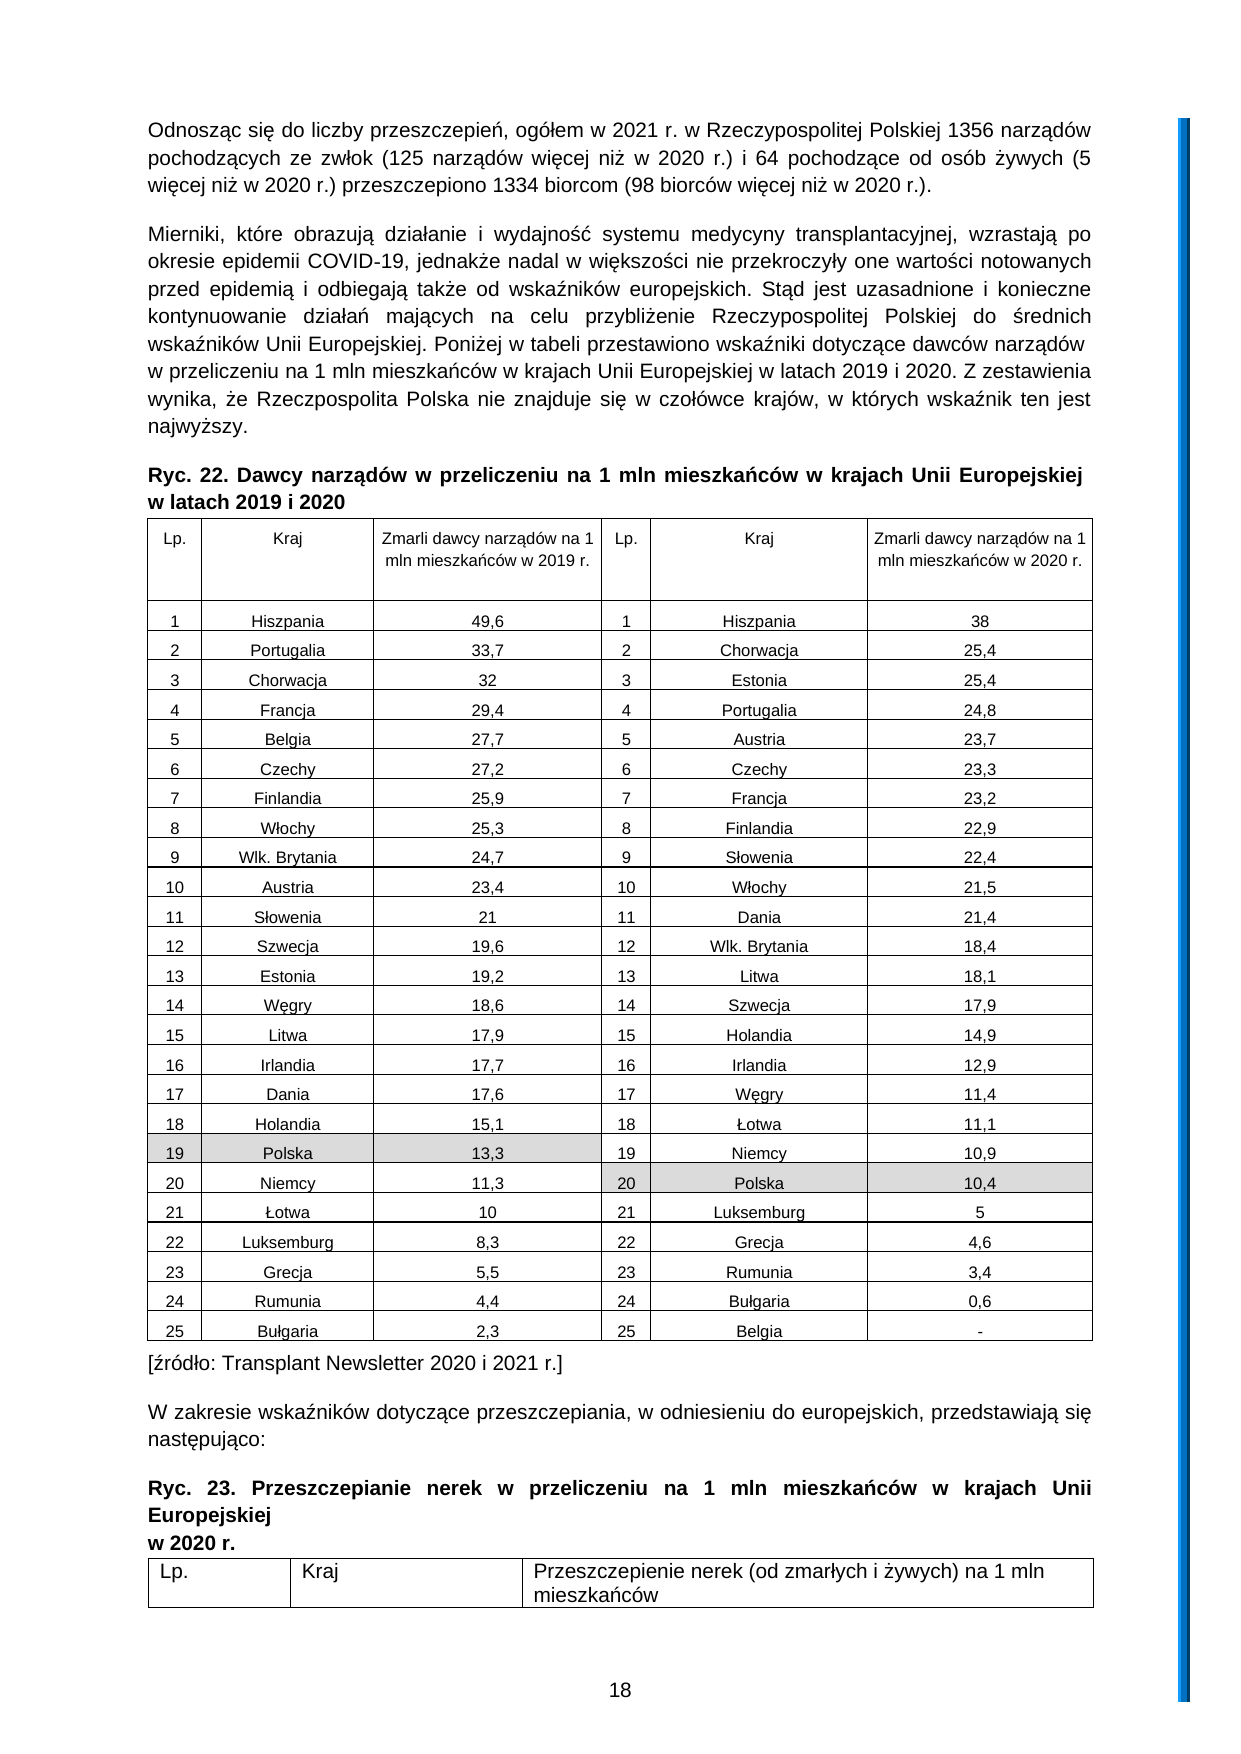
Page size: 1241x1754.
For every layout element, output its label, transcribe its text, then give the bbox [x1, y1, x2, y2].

table_cell 0,6 [868, 1282, 1092, 1310]
table_cell Hiszpania [202, 601, 373, 630]
table_cell 3 [148, 660, 201, 689]
table_cell Węgry [651, 1075, 867, 1103]
table_cell 14,9 [868, 1015, 1092, 1044]
table_cell 12 [602, 927, 650, 955]
table_cell 12 [148, 927, 201, 955]
table_cell Słowenia [202, 897, 373, 926]
table_cell 11 [602, 897, 650, 926]
table_cell 19,2 [374, 956, 601, 985]
table_cell 33,7 [374, 631, 601, 659]
table_cell 1 [148, 601, 201, 630]
table_cell Szwecja [651, 986, 867, 1014]
table_cell Łotwa [651, 1104, 867, 1133]
table_header Lp. [148, 519, 201, 600]
table_cell 2 [602, 631, 650, 659]
table_cell Luksemburg [651, 1193, 867, 1221]
table_cell 23,3 [868, 749, 1092, 778]
table_cell Holandia [202, 1104, 373, 1133]
table_cell 19 [148, 1134, 201, 1162]
table_cell 16 [148, 1045, 201, 1073]
table_cell Francja [651, 779, 867, 807]
table_cell Polska [202, 1134, 373, 1162]
table_cell 25,4 [868, 660, 1092, 689]
text Mierniki, które obrazują działanie i wydajność systemu medycyny transplantacyjnej, wzrastają po okresie epidemii COVID-19, jednakże nadal w większości nie przekroczyły one wartości notowanych przed epidemią i odbiegają także od wskaźników europejskich. Stąd jest uzasadnione i konieczne kontynuowanie działań mających na celu przybliżenie Rzeczypospolitej Polskiej do średnich wskaźników Unii Europejskiej. Poniżej w tabeli przestawiono wskaźniki dotyczące dawców narządów w przeliczeniu na 1 mln mieszkańców w krajach Unii Europejskiej w latach 2019 i 2020. Z zestawienia wynika, że Rzeczpospolita Polska nie znajduje się w czołówce krajów, w których wskaźnik ten jest najwyższy. [148, 221, 1092, 438]
table_cell 23 [602, 1252, 650, 1281]
table_cell Finlandia [202, 779, 373, 807]
table_cell Belgia [202, 720, 373, 748]
table_cell 19,6 [374, 927, 601, 955]
table_cell 11,3 [374, 1163, 601, 1192]
table_header Zmarli dawcy narządów na 1 mln mieszkańców w 2020 r. [868, 519, 1092, 600]
table_cell Dania [202, 1075, 373, 1103]
table_cell 3,4 [868, 1252, 1092, 1281]
table_cell 25,9 [374, 779, 601, 807]
table_cell 17,9 [868, 986, 1092, 1014]
table_cell 25,3 [374, 808, 601, 837]
table_cell Grecja [202, 1252, 373, 1281]
table_cell 29,4 [374, 690, 601, 718]
table_cell 22,9 [868, 808, 1092, 837]
table_cell Austria [202, 868, 373, 896]
table_cell Grecja [651, 1223, 867, 1251]
table_cell 23,7 [868, 720, 1092, 748]
table_header Zmarli dawcy narządów na 1 mln mieszkańców w 2019 r. [374, 519, 601, 600]
table_cell 24,7 [374, 838, 601, 866]
table_cell Czechy [651, 749, 867, 778]
table_cell 11,1 [868, 1104, 1092, 1133]
table_cell 21 [148, 1193, 201, 1221]
table_cell 10,9 [868, 1134, 1092, 1162]
table_cell Łotwa [202, 1193, 373, 1221]
table_cell 19 [602, 1134, 650, 1162]
table_cell Francja [202, 690, 373, 718]
table_cell 13 [148, 956, 201, 985]
table_cell 4,4 [374, 1282, 601, 1310]
table_cell 18,1 [868, 956, 1092, 985]
table_cell 22 [602, 1223, 650, 1251]
table_cell Włochy [651, 868, 867, 896]
table_cell 25,4 [868, 631, 1092, 659]
table_header Lp. [602, 519, 650, 600]
table_cell Chorwacja [651, 631, 867, 659]
table_cell 23 [148, 1252, 201, 1281]
table_cell Niemcy [651, 1134, 867, 1162]
table_cell Austria [651, 720, 867, 748]
table_cell 6 [148, 749, 201, 778]
table_cell 13 [602, 956, 650, 985]
table_cell Finlandia [651, 808, 867, 837]
table_cell 5,5 [374, 1252, 601, 1281]
table_cell Słowenia [651, 838, 867, 866]
table_cell Luksemburg [202, 1223, 373, 1251]
table_cell 20 [602, 1163, 650, 1192]
table_cell 14 [602, 986, 650, 1014]
table_cell 18 [602, 1104, 650, 1133]
table_cell Niemcy [202, 1163, 373, 1192]
table_cell 18,6 [374, 986, 601, 1014]
table_cell 38 [868, 601, 1092, 630]
table_cell 2 [148, 631, 201, 659]
table_cell 17 [148, 1075, 201, 1103]
table_cell Litwa [651, 956, 867, 985]
table_cell Chorwacja [202, 660, 373, 689]
table_cell 6 [602, 749, 650, 778]
table_cell 7 [602, 779, 650, 807]
table_cell Litwa [202, 1015, 373, 1044]
table_cell Portugalia [202, 631, 373, 659]
table_cell Bułgaria [202, 1311, 373, 1340]
table_cell 17,9 [374, 1015, 601, 1044]
table_cell 8,3 [374, 1223, 601, 1251]
table_cell 21 [374, 897, 601, 926]
table_cell 21 [602, 1193, 650, 1221]
table_cell 22 [148, 1223, 201, 1251]
table_cell Irlandia [202, 1045, 373, 1073]
table_cell Wlk. Brytania [202, 838, 373, 866]
table_cell Irlandia [651, 1045, 867, 1073]
table_cell 10,4 [868, 1163, 1092, 1192]
text W zakresie wskaźników dotyczące przeszczepiania, w odniesieniu do europejskich, przedstawiają się następująco: [148, 1399, 1092, 1451]
table_cell Dania [651, 897, 867, 926]
table_cell 14 [148, 986, 201, 1014]
table_cell 8 [148, 808, 201, 837]
table_cell 4 [148, 690, 201, 718]
table_cell 12,9 [868, 1045, 1092, 1073]
table_cell 2,3 [374, 1311, 601, 1340]
table_cell Estonia [202, 956, 373, 985]
table_cell Bułgaria [651, 1282, 867, 1310]
table_cell Wlk. Brytania [651, 927, 867, 955]
table_cell 11,4 [868, 1075, 1092, 1103]
table_cell Włochy [202, 808, 373, 837]
table_cell 22,4 [868, 838, 1092, 866]
table_cell 17,6 [374, 1075, 601, 1103]
table_cell Rumunia [651, 1252, 867, 1281]
table_cell 23,2 [868, 779, 1092, 807]
table_cell 3 [602, 660, 650, 689]
table_header Lp. [149, 1559, 290, 1607]
table_cell 24 [148, 1282, 201, 1310]
table_cell Holandia [651, 1015, 867, 1044]
table_header Przeszczepienie nerek (od zmarłych i żywych) na 1 mln mieszkańców [523, 1559, 1093, 1607]
table_cell 10 [602, 868, 650, 896]
table_cell 5 [148, 720, 201, 748]
text Ryc. 22. Dawcy narządów w przeliczeniu na 1 mln mieszkańców w krajach Unii Europejskiej w latach 2019 i 2020 [148, 462, 1092, 514]
table_cell 7 [148, 779, 201, 807]
table_cell 24,8 [868, 690, 1092, 718]
table_cell 1 [602, 601, 650, 630]
table_cell 10 [374, 1193, 601, 1221]
table_cell Hiszpania [651, 601, 867, 630]
table_header Kraj [202, 519, 373, 600]
table_cell Polska [651, 1163, 867, 1192]
table_cell 17,7 [374, 1045, 601, 1073]
table_header Kraj [291, 1559, 522, 1607]
table_cell Węgry [202, 986, 373, 1014]
table_cell Belgia [651, 1311, 867, 1340]
text Odnosząc się do liczby przeszczepień, ogółem w 2021 r. w Rzeczypospolitej Polskiej 1356 narządów pochodzących ze zwłok (125 narządów więcej niż w 2020 r.) i 64 pochodzące od osób żywych (5 więcej niż w 2020 r.) przeszczepiono 1334 biorcom (98 biorców więcej niż w 2020 r.). [148, 118, 1092, 197]
table_cell 11 [148, 897, 201, 926]
table_cell 21,4 [868, 897, 1092, 926]
table_cell 15 [148, 1015, 201, 1044]
table_cell 24 [602, 1282, 650, 1310]
table_cell Estonia [651, 660, 867, 689]
table_cell 4 [602, 690, 650, 718]
table_cell 10 [148, 868, 201, 896]
table_header Kraj [651, 519, 867, 600]
table_cell 15,1 [374, 1104, 601, 1133]
table_cell 16 [602, 1045, 650, 1073]
table_cell 8 [602, 808, 650, 837]
table_cell - [868, 1311, 1092, 1340]
table_cell 9 [148, 838, 201, 866]
table_cell 20 [148, 1163, 201, 1192]
table_cell 23,4 [374, 868, 601, 896]
table_cell 9 [602, 838, 650, 866]
text [źródło: Transplant Newsletter 2020 i 2021 r.] [148, 1351, 1092, 1375]
table_cell 32 [374, 660, 601, 689]
table_cell 4,6 [868, 1223, 1092, 1251]
table_cell Portugalia [651, 690, 867, 718]
table_cell 5 [868, 1193, 1092, 1221]
table_cell Szwecja [202, 927, 373, 955]
table_cell 5 [602, 720, 650, 748]
table_cell 21,5 [868, 868, 1092, 896]
table_cell 18,4 [868, 927, 1092, 955]
table_cell 15 [602, 1015, 650, 1044]
table_cell 13,3 [374, 1134, 601, 1162]
table_cell 25 [602, 1311, 650, 1340]
table_cell 17 [602, 1075, 650, 1103]
table_cell 25 [148, 1311, 201, 1340]
table_cell Czechy [202, 749, 373, 778]
table_cell 27,2 [374, 749, 601, 778]
text Ryc. 23. Przeszczepianie nerek w przeliczeniu na 1 mln mieszkańców w krajach Unii Europejskiej w 2020 r. [148, 1475, 1092, 1554]
table_cell 27,7 [374, 720, 601, 748]
table_cell 49,6 [374, 601, 601, 630]
table_cell Rumunia [202, 1282, 373, 1310]
table_cell 18 [148, 1104, 201, 1133]
